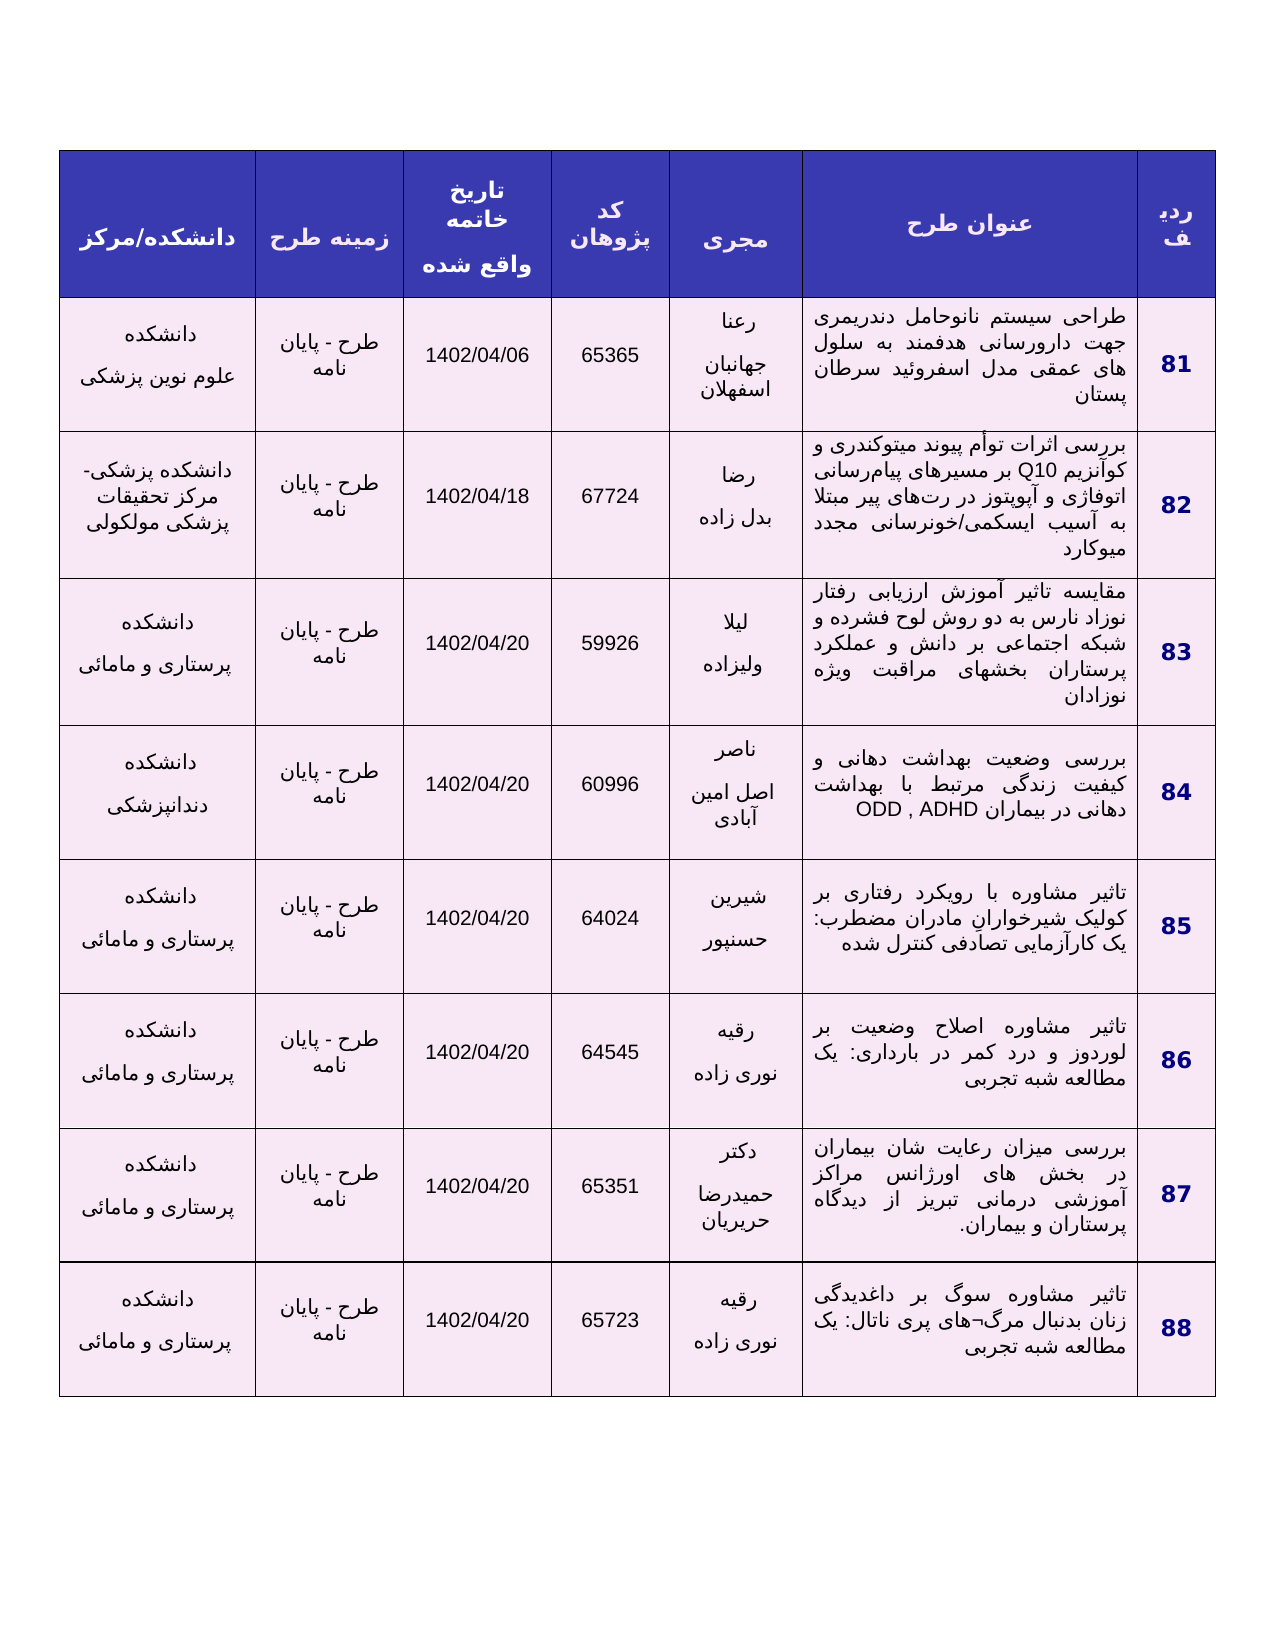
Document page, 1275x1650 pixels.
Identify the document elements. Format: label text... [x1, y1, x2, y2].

table_cell 67724 [552, 432, 669, 578]
table_cell 82 [1138, 432, 1215, 578]
table_cell طرح - پایان نامه [256, 579, 403, 725]
table_cell دانشکده دندانپزشکی [60, 726, 255, 859]
table_cell 60996 [552, 726, 669, 859]
table_cell طرح - پایان نامه [256, 1129, 403, 1261]
table_cell 85 [1138, 860, 1215, 993]
table_header مجری [670, 151, 802, 297]
table_cell ناصر اصل امین آبادی [670, 726, 802, 859]
table_cell مقایسه تاثیر آموزش ارزیابی رفتار نوزاد نارس به دو روش لوح فشرده و شبکه اجتماعی بر دانش و عملکرد پرستاران بخشهای مراقبت ویژه نوزادان [803, 579, 1137, 725]
table_cell 83 [1138, 579, 1215, 725]
table_cell 1402/04/20 [404, 1129, 551, 1261]
table_header کد پژوهان [552, 151, 669, 297]
table_cell دانشکده پرستاری و مامائی [60, 860, 255, 993]
table_cell رعنا جهانبان اسفهلان [670, 298, 802, 431]
table_cell رقیه نوری زاده [670, 1263, 802, 1396]
table_cell 1402/04/20 [404, 726, 551, 859]
table_cell دانشکده پرستاری و مامائی [60, 1129, 255, 1261]
table_cell بررسی وضعیت بهداشت دهانی و کیفیت زندگی مرتبط با بهداشت دهانی در بیماران ODD , ADHD [803, 726, 1137, 859]
table_cell لیلا ولیزاده [670, 579, 802, 725]
table_cell 59926 [552, 579, 669, 725]
table_cell طرح - پایان نامه [256, 994, 403, 1127]
table_cell شیرین حسنپور [670, 860, 802, 993]
table_cell 65365 [552, 298, 669, 431]
table_header رديف [1138, 151, 1215, 297]
table_cell 86 [1138, 994, 1215, 1127]
table_cell 64545 [552, 994, 669, 1127]
table_cell رقیه نوری زاده [670, 994, 802, 1127]
table_cell طرح - پایان نامه [256, 726, 403, 859]
table_cell 1402/04/20 [404, 860, 551, 993]
table_cell دکتر حمیدرضا حریریان [670, 1129, 802, 1261]
table_cell بررسی اثرات توأم پیوند میتوکندری و کوآنزیم Q10 بر مسیرهای پیام‌رسانی اتوفاژی و آپوپتوز در رت‌های پیر مبتلا به آسیب ایسکمی/خونرسانی مجدد میوکارد [803, 432, 1137, 578]
table_cell بررسی میزان رعایت شان بیماران در بخش های اورژانس مراکز آموزشی درمانی تبریز از دیدگاه پرستاران و بیماران. [803, 1129, 1137, 1261]
table_cell 1402/04/20 [404, 994, 551, 1127]
table_cell 65723 [552, 1263, 669, 1396]
table_cell طراحی سیستم نانوحامل دندریمری جهت دارورسانی هدفمند به سلول های عمقی مدل اسفروئید سرطان پستان [803, 298, 1137, 431]
table_header زمينه طرح [256, 151, 403, 297]
table_cell 1402/04/20 [404, 579, 551, 725]
table_cell 88 [1138, 1263, 1215, 1396]
table_cell 81 [1138, 298, 1215, 431]
table_cell دانشکده علوم نوین پزشکی [60, 298, 255, 431]
table_cell طرح - پایان نامه [256, 1263, 403, 1396]
table_cell 87 [1138, 1129, 1215, 1261]
table_cell 1402/04/18 [404, 432, 551, 578]
table_header دانشکده/مرکز [60, 151, 255, 297]
table_cell 1402/04/06 [404, 298, 551, 431]
table_cell طرح - پایان نامه [256, 432, 403, 578]
table_cell رضا بدل زاده [670, 432, 802, 578]
table_cell 65351 [552, 1129, 669, 1261]
table_cell طرح - پایان نامه [256, 298, 403, 431]
table_cell دانشکده پرستاری و مامائی [60, 994, 255, 1127]
table_cell طرح - پایان نامه [256, 860, 403, 993]
table_cell 64024 [552, 860, 669, 993]
table_cell 1402/04/20 [404, 1263, 551, 1396]
table_header عنوان طرح [803, 151, 1137, 297]
table_cell دانشکده پرستاری و مامائی [60, 1263, 255, 1396]
table_header تاریخ خاتمه واقع شده [404, 151, 551, 297]
table_cell تاثیر مشاوره اصلاح وضعیت بر لوردوز و درد کمر در بارداری: یک مطالعه شبه تجربی [803, 994, 1137, 1127]
table_cell دانشکده پزشکی- مرکز تحقیقات پزشکی مولکولی [60, 432, 255, 578]
table_cell تاثیر مشاوره با رویکرد رفتاری بر کولیک شیرخوارانِ مادران مضطرب: یک کارآزمایی تصادفی کنترل شده [803, 860, 1137, 993]
table_cell 84 [1138, 726, 1215, 859]
table_cell دانشکده پرستاری و مامائی [60, 579, 255, 725]
table_cell تاثیر مشاوره سوگ بر داغدیدگی زنان بدنبال مرگ¬های پری ناتال: یک مطالعه شبه تجربی [803, 1263, 1137, 1396]
